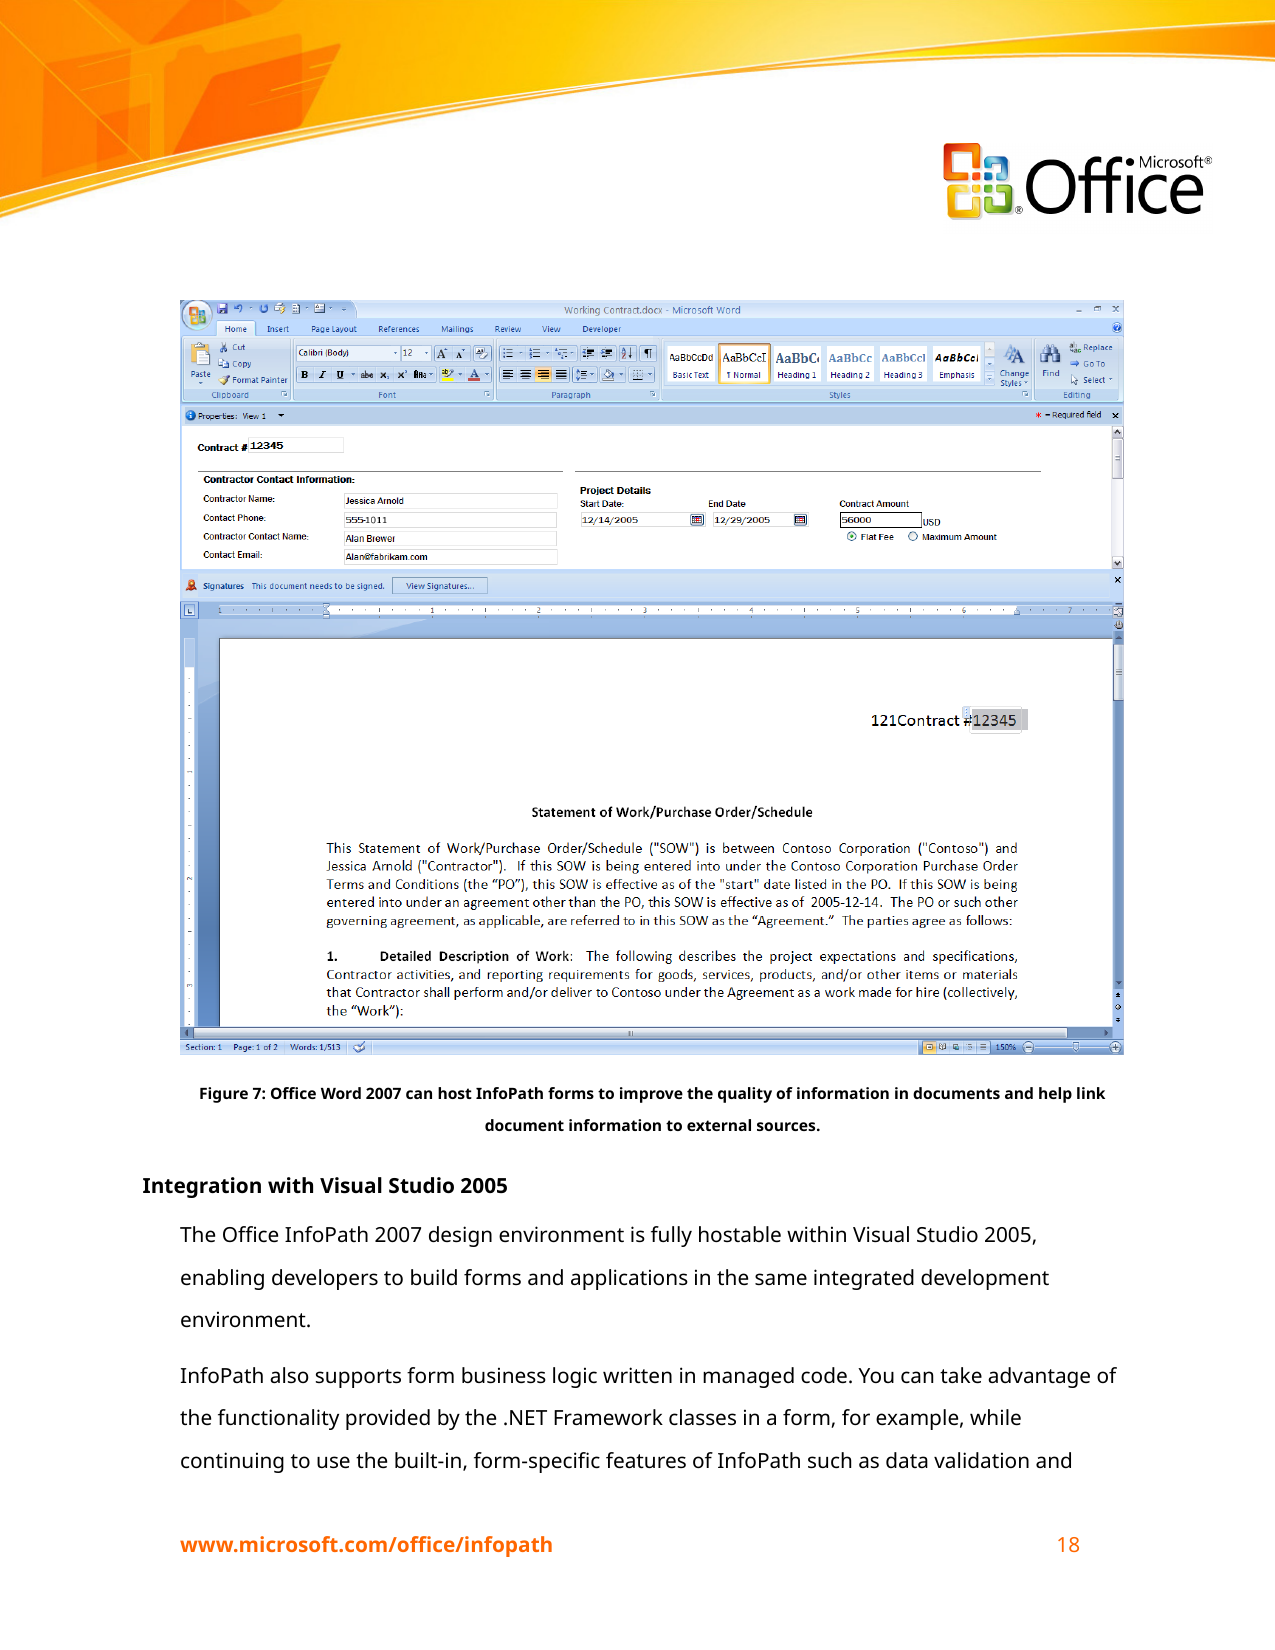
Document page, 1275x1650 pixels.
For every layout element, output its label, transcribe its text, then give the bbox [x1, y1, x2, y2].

picture [180, 300, 1124, 1055]
text Figure 7: Office Word 2007 can host InfoPath forms to improve the quality of information in documents and help link document information to external sources. [180, 1083, 1125, 1136]
picture [0, 0, 1275, 257]
text The Office InfoPath 2007 design environment is fully hostable within Visual Studio 2005, enabling developers to build forms and applications in the same integrated development environment. [180, 1220, 1125, 1334]
subtitle Integration with Visual Studio 2005 [142, 1172, 1125, 1200]
